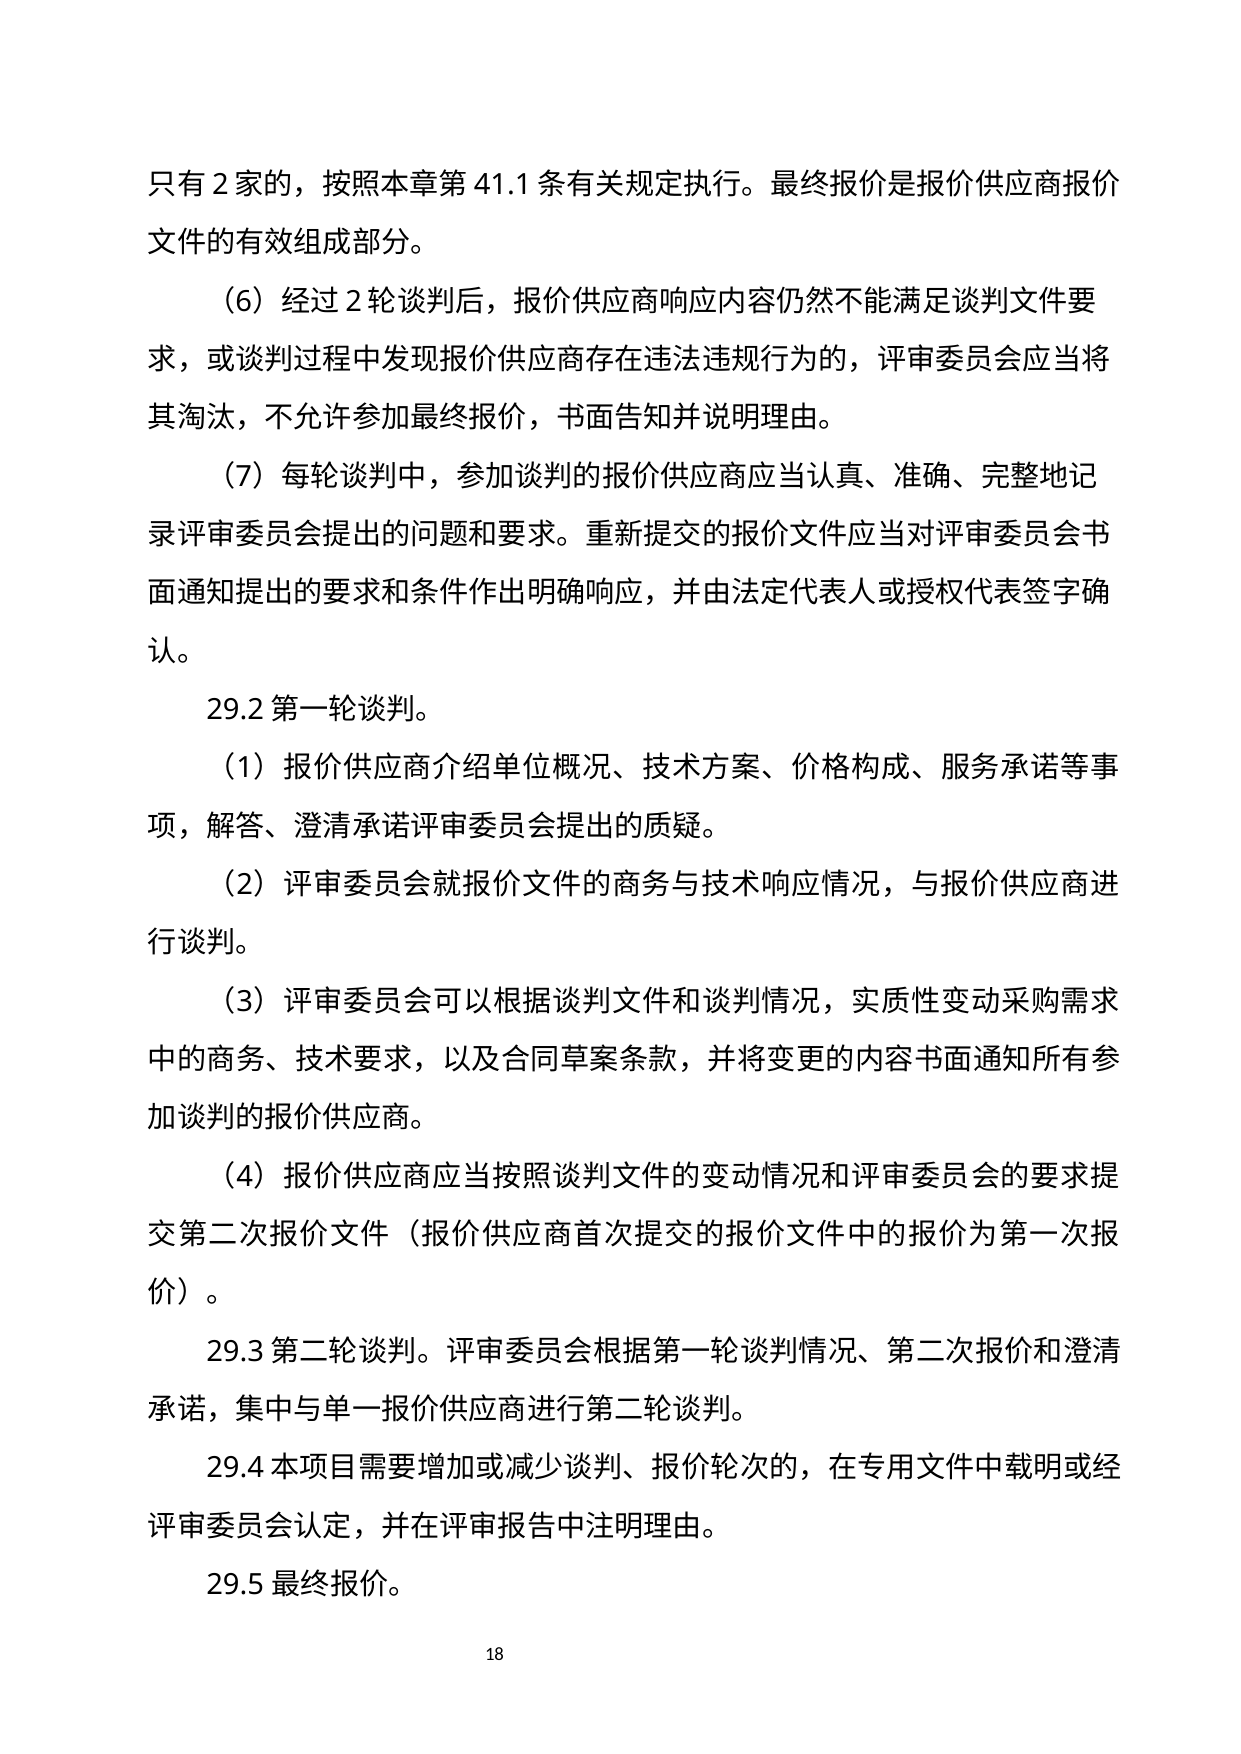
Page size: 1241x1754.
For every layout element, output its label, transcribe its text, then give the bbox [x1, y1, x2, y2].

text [148, 148, 1122, 264]
text （3）评审委员会可以根据谈判文件和谈判情况，实质性变动采购需求中的商务、技术要求，以及合同草案条款，并将变更的内容书面通知所有参加谈判的报价供应商。 [148, 964, 1122, 1139]
text 29.4本项目需要增加或减少谈判、报价轮次的，在专用文件中载明或经评审委员会认定，并在评审报告中注明理由。 [148, 1431, 1122, 1548]
text （7）每轮谈判中，参加谈判的报价供应商应当认真、准确、完整地记录评审委员会提出的问题和要求。重新提交的报价文件应当对评审委员会书面通知提出的要求和条件作出明确响应，并由法定代表人或授权代表签字确认。 [148, 439, 1122, 673]
text 29.3第二轮谈判。评审委员会根据第一轮谈判情况、第二次报价和澄清承诺，集中与单一报价供应商进行第二轮谈判。 [148, 1314, 1122, 1431]
text （4）报价供应商应当按照谈判文件的变动情况和评审委员会的要求提交第二次报价文件（报价供应商首次提交的报价文件中的报价为第一次报价）。 [148, 1139, 1122, 1314]
text 29.2第一轮谈判。 [148, 673, 1122, 731]
text 29.5 最终报价。 [148, 1548, 1122, 1606]
text （1）报价供应商介绍单位概况、技术方案、价格构成、服务承诺等事项，解答、澄清承诺评审委员会提出的质疑。 [148, 731, 1122, 848]
text （2）评审委员会就报价文件的商务与技术响应情况，与报价供应商进行谈判。 [148, 848, 1122, 964]
text （6）经过2轮谈判后，报价供应商响应内容仍然不能满足谈判文件要求，或谈判过程中发现报价供应商存在违法违规行为的，评审委员会应当将其淘汰，不允许参加最终报价，书面告知并说明理由。 [148, 264, 1122, 439]
